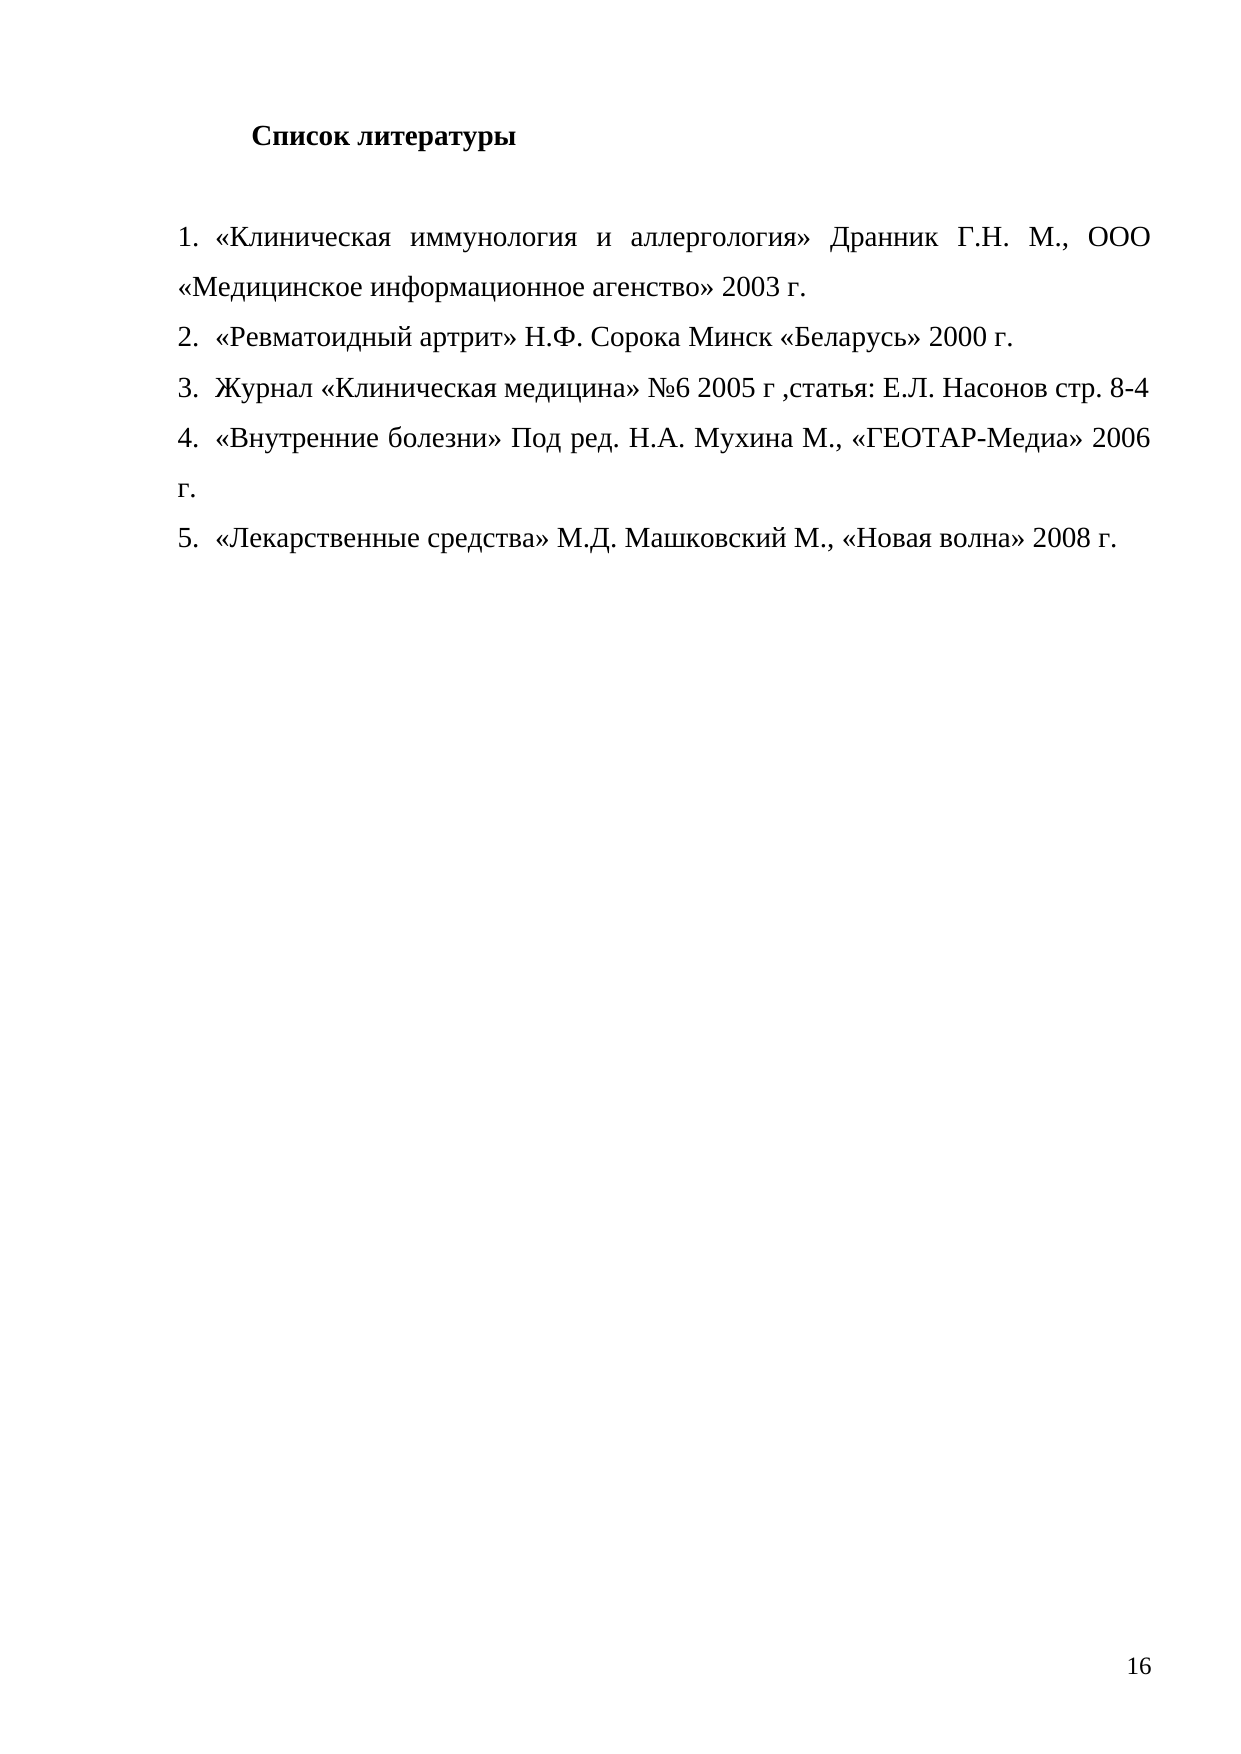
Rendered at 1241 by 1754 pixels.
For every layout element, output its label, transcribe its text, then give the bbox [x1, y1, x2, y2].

list «Клиническая иммунология и аллергология» Дранник Г.Н. М., ООО «Медицинское информационное агенство» . [177, 219, 1152, 303]
list Журнал «Клиническая медицина» №6 ,статья: Е.Л. Насонов стр. 8-4 [177, 370, 1152, 403]
list «Лекарственные средства» М.Д. Машковский М., «Новая волна» . [177, 521, 1152, 554]
text Список литературы [177, 118, 1152, 152]
list «Ревматоидный артрит» Н.Ф. Сорока Минск «Беларусь» . [177, 319, 1152, 353]
list «Внутренние болезни» Под ред. Н.А. Мухина М., «ГЕОТАР-Медиа» . [177, 420, 1152, 504]
